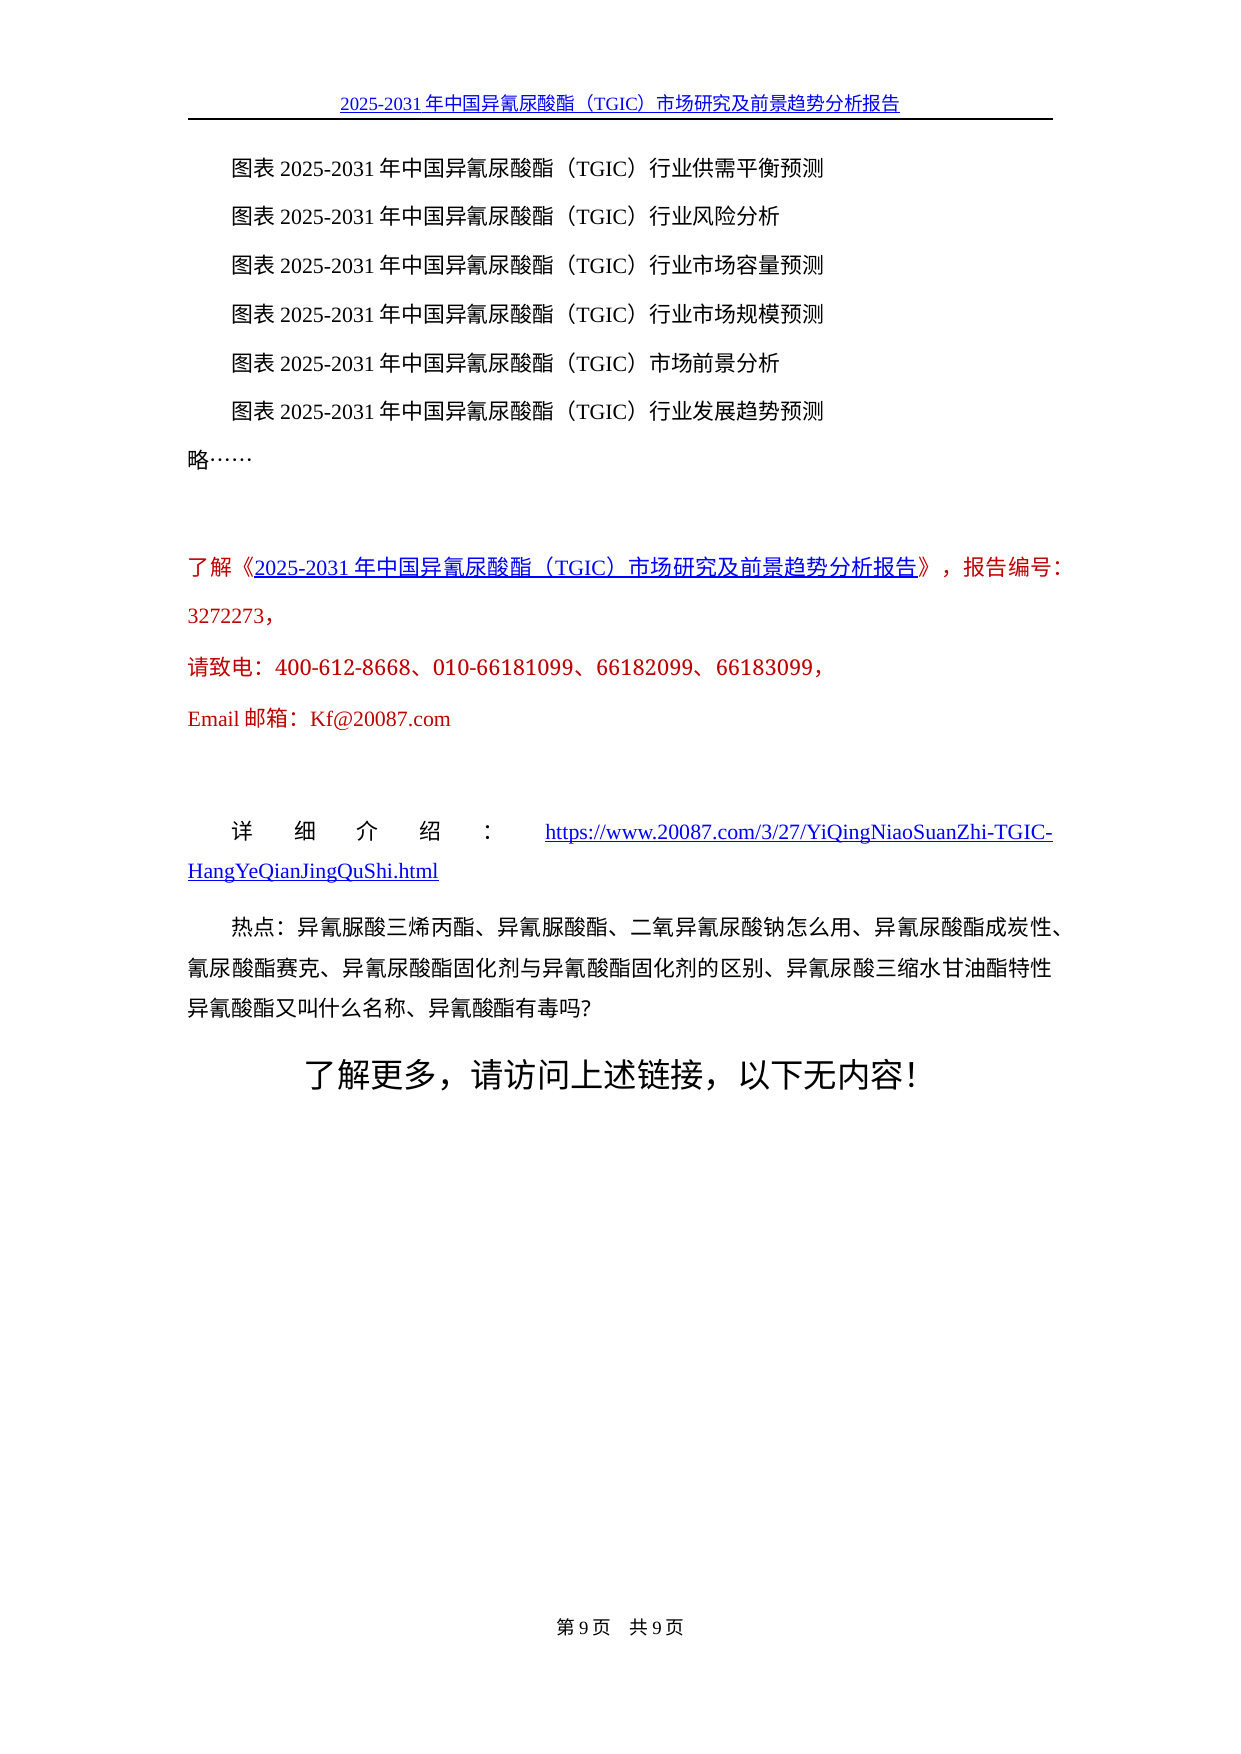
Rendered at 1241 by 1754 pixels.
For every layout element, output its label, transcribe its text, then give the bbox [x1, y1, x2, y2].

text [187, 150, 1053, 475]
text 了解《2025-2031年中国异氰尿酸酯（TGIC）市场研究及前景趋势分析报告》，报告编号：3272273， [187, 549, 1053, 630]
text 详细介绍：https://www.20087.com/3/27/YiQingNiaoSuanZhi-TGIC-HangYeQianJingQuShi.html [187, 814, 1053, 887]
text 热点：异氰脲酸三烯丙酯、异氰脲酸酯、二氧异氰尿酸钠怎么用、异氰尿酸酯成炭性、氰尿酸酯赛克、异氰尿酸酯固化剂与异氰酸酯固化剂的区别、异氰尿酸三缩水甘油酯特性、异氰酸酯又叫什么名称、异氰酸酯有毒吗? [187, 909, 1053, 1023]
title 了解更多，请访问上述链接，以下无内容！ [187, 1041, 1053, 1106]
text 请致电：400-612-8668、010-66181099、66182099、66183099， [187, 649, 1053, 682]
text Email邮箱：Kf@20087.com [187, 701, 1053, 733]
